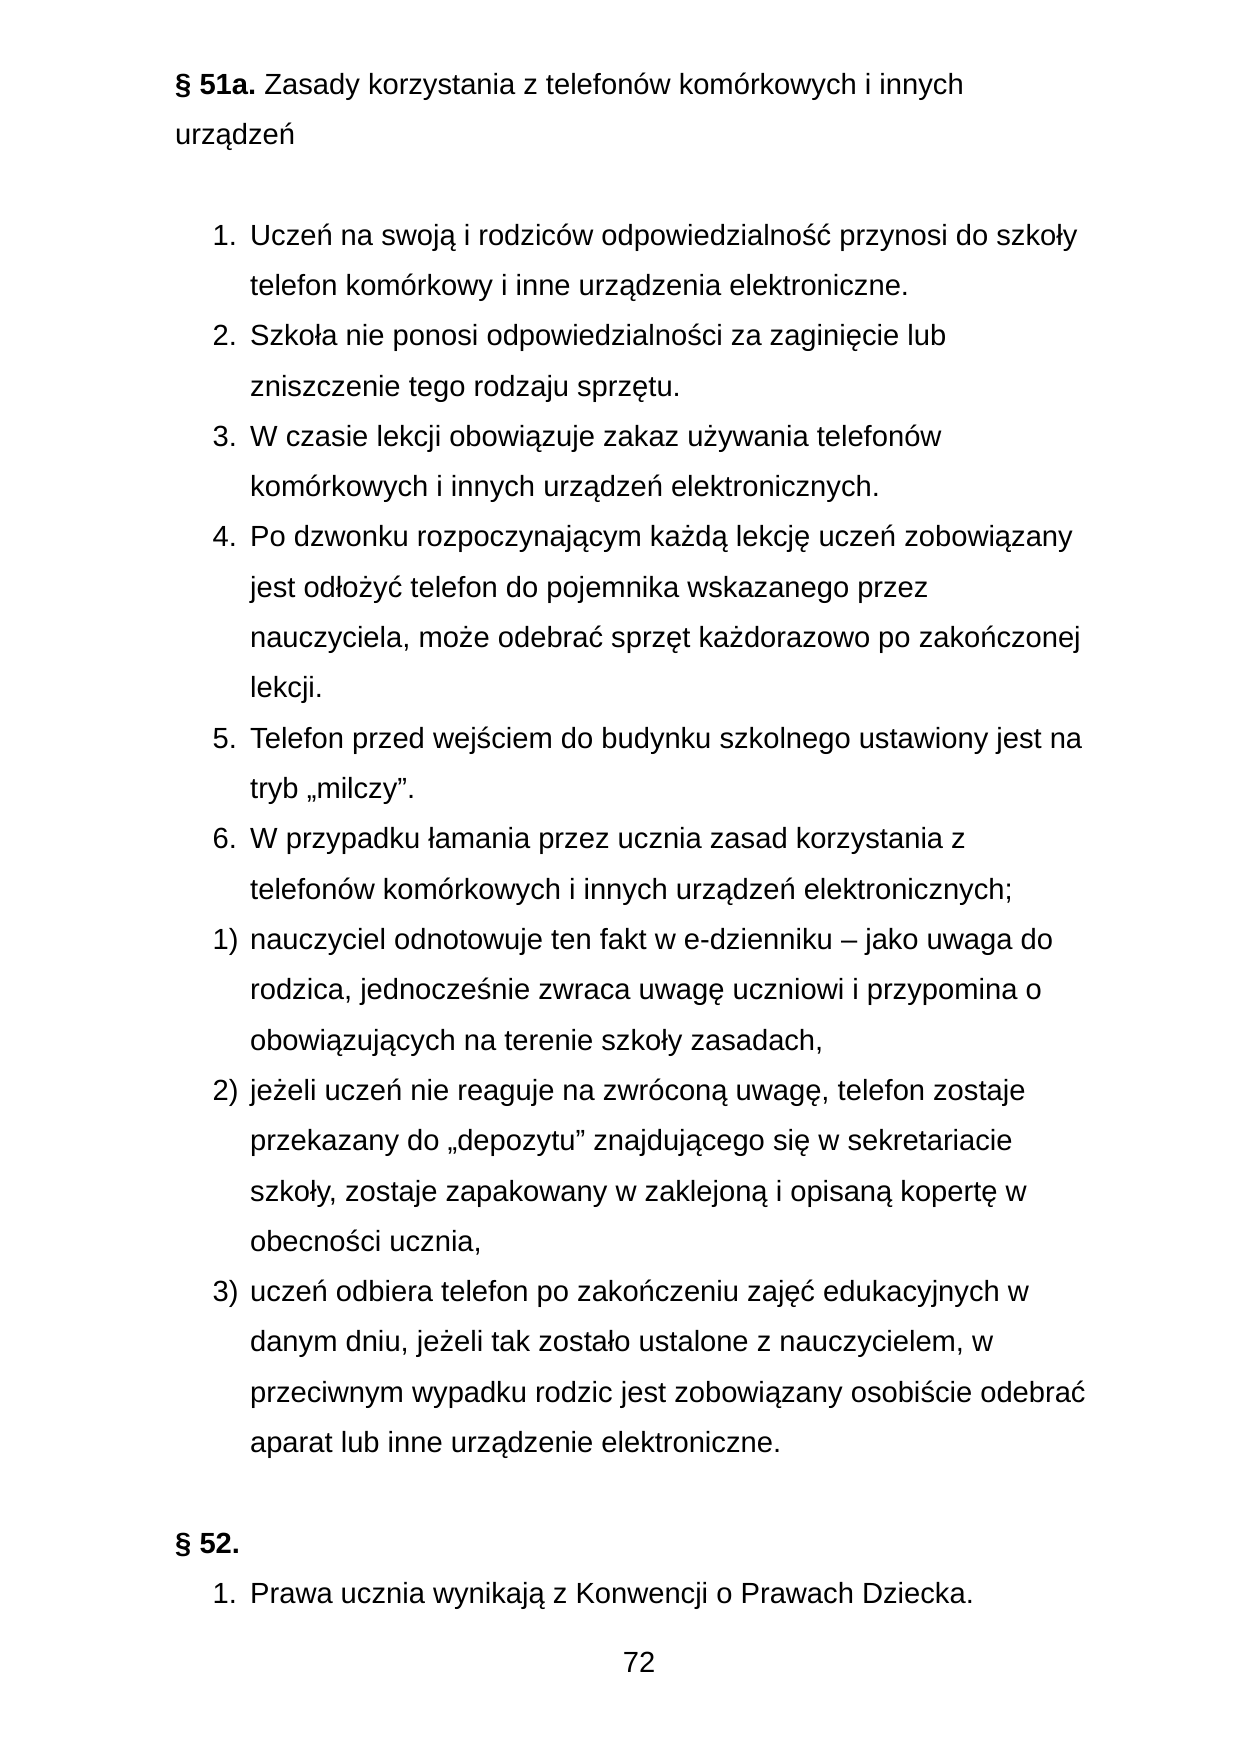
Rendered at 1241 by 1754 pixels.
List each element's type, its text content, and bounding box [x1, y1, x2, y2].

list Po dzwonku rozpoczynającym każdą lekcję uczeń zobowiązany jest odłożyć telefon do pojemnika wskazanego przez nauczyciela, może odebrać sprzęt każdorazowo po zakończonej lekcji. [212, 519, 1091, 704]
list uczeń odbiera telefon po zakończeniu zajęć edukacyjnych w danym dniu, jeżeli tak zostało ustalone z nauczycielem, w przeciwnym wypadku rodzic jest zobowiązany osobiście odebrać aparat lub inne urządzenie elektroniczne. [212, 1274, 1091, 1459]
list Uczeń na swoją i rodziców odpowiedzialność przynosi do szkoły telefon komórkowy i inne urządzenia elektroniczne. [212, 218, 1091, 301]
list Szkoła nie ponosi odpowiedzialności za zaginięcie lub zniszczenie tego rodzaju sprzętu. [212, 318, 1091, 402]
list Prawa ucznia wynikają z Konwencji o Prawach Dziecka. [212, 1576, 1091, 1609]
list jeżeli uczeń nie reaguje na zwróconą uwagę, telefon zostaje przekazany do „depozytu” znajdującego się w sekretariacie szkoły, zostaje zapakowany w zaklejoną i opisaną kopertę w obecności ucznia, [212, 1073, 1091, 1257]
text § 51a. Zasady korzystania z telefonów komórkowych i innych urządzeń [175, 67, 1091, 151]
list nauczyciel odnotowuje ten fakt w e-dzienniku – jako uwaga do rodzica, jednocześnie zwraca uwagę uczniowi i przypomina o obowiązujących na terenie szkoły zasadach, [212, 922, 1091, 1056]
list W czasie lekcji obowiązuje zakaz używania telefonów komórkowych i innych urządzeń elektronicznych. [212, 419, 1091, 503]
text § 52. [175, 1526, 1091, 1559]
list W przypadku łamania przez ucznia zasad korzystania z telefonów komórkowych i innych urządzeń elektronicznych; [212, 821, 1091, 905]
list Telefon przed wejściem do budynku szkolnego ustawiony jest na tryb „milczy”. [212, 721, 1091, 804]
